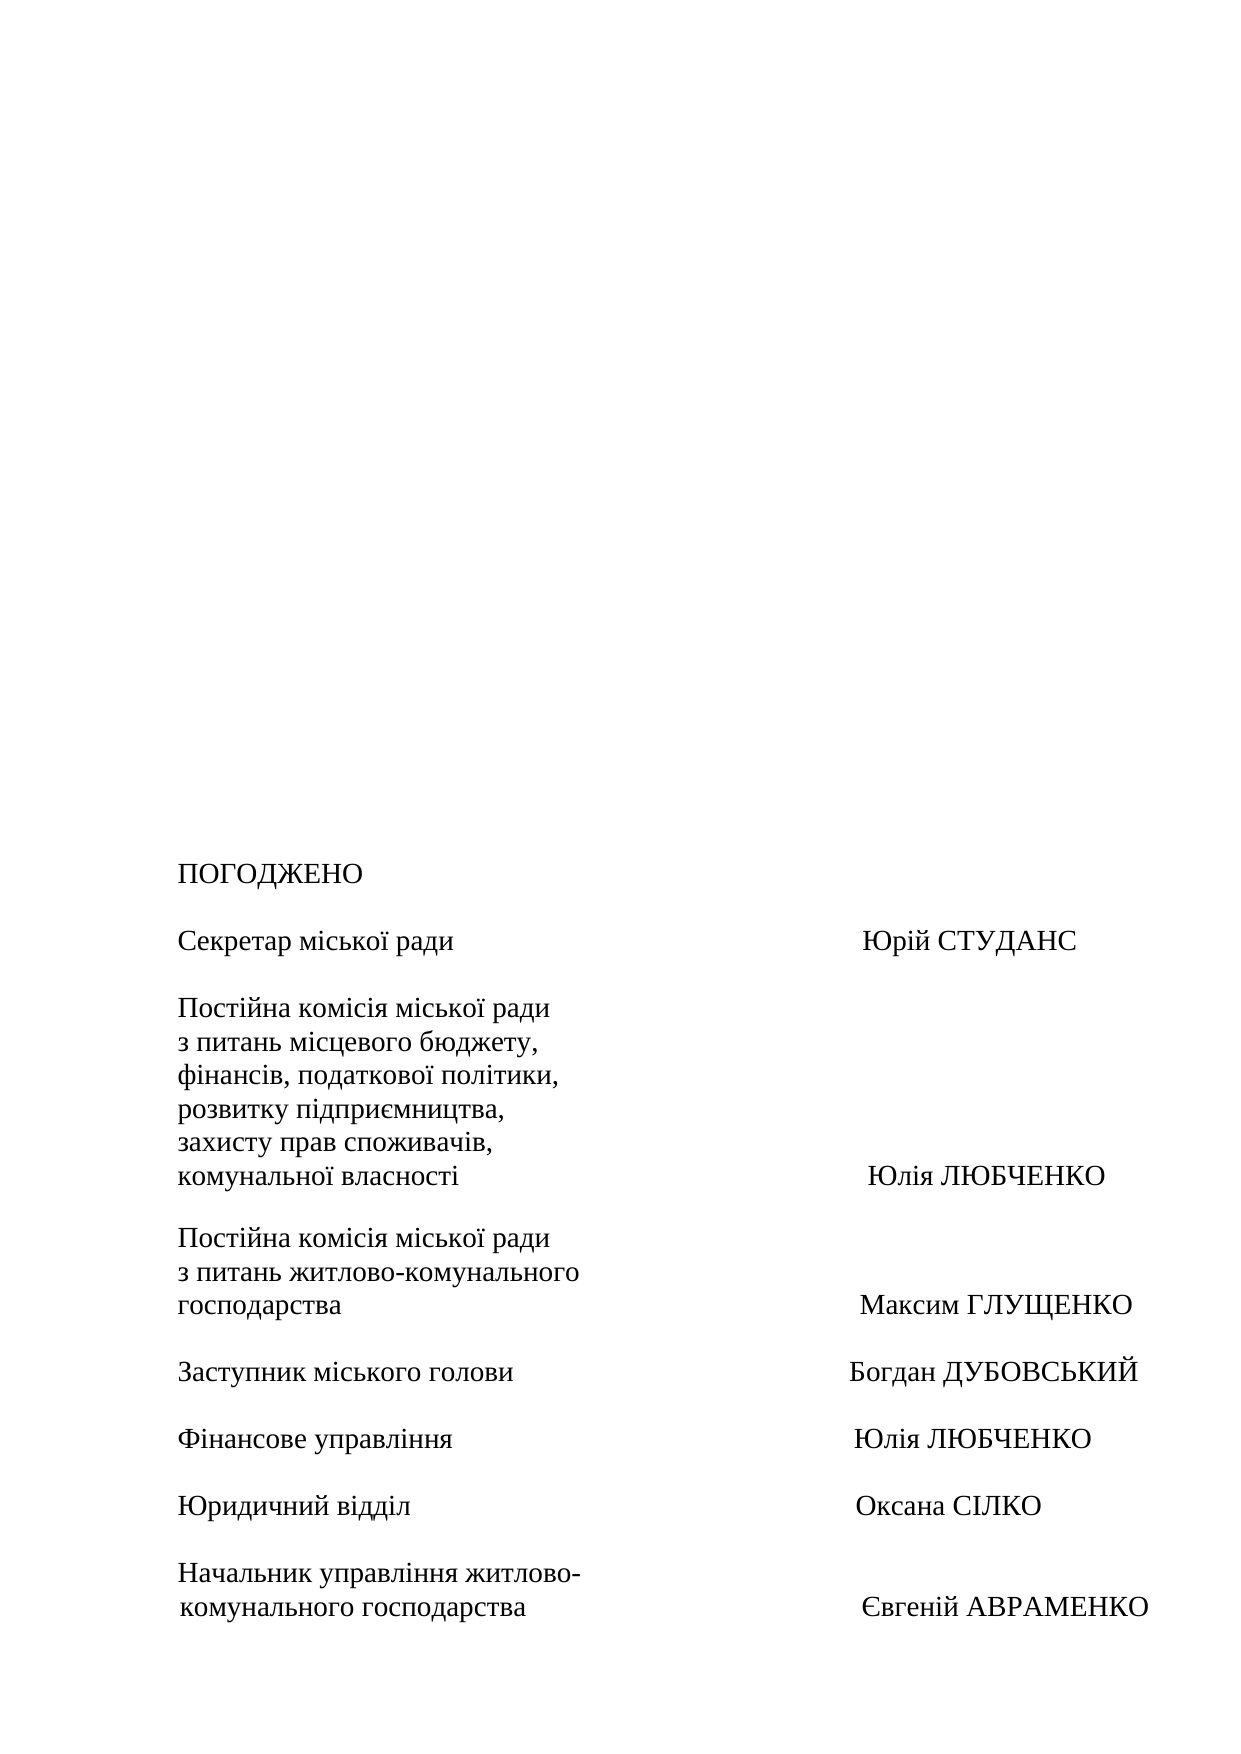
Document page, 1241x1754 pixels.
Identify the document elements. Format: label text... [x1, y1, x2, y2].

text Секретар міської ради Юрій СТУДАНС [177, 923, 1152, 957]
text розвитку підприємництва, [177, 1091, 1152, 1124]
text комунальної власності Юлія ЛЮБЧЕНКО [177, 1158, 1152, 1191]
text Постійна комісія міської ради [177, 1220, 1152, 1254]
text фінансів, податкової політики, [177, 1057, 1152, 1091]
text Начальник управління житлово- [177, 1556, 1152, 1589]
text захисту прав споживачів, [177, 1124, 1152, 1158]
text комунального господарства Євгеній АВРАМЕНКО [177, 1589, 1152, 1623]
text з питань місцевого бюджету, [177, 1024, 1152, 1057]
text господарства Максим ГЛУЩЕНКО [177, 1287, 1152, 1321]
text Заступник міського голови Богдан ДУБОВСЬКИЙ [177, 1354, 1152, 1388]
text з питань житлово-комунального [177, 1254, 1152, 1287]
text Постійна комісія міської ради [177, 990, 1152, 1024]
text Фінансове управління Юлія ЛЮБЧЕНКО [177, 1421, 1152, 1455]
text ПОГОДЖЕНО [177, 856, 1152, 889]
text Юридичний відділ Оксана СІЛКО [177, 1488, 1152, 1522]
